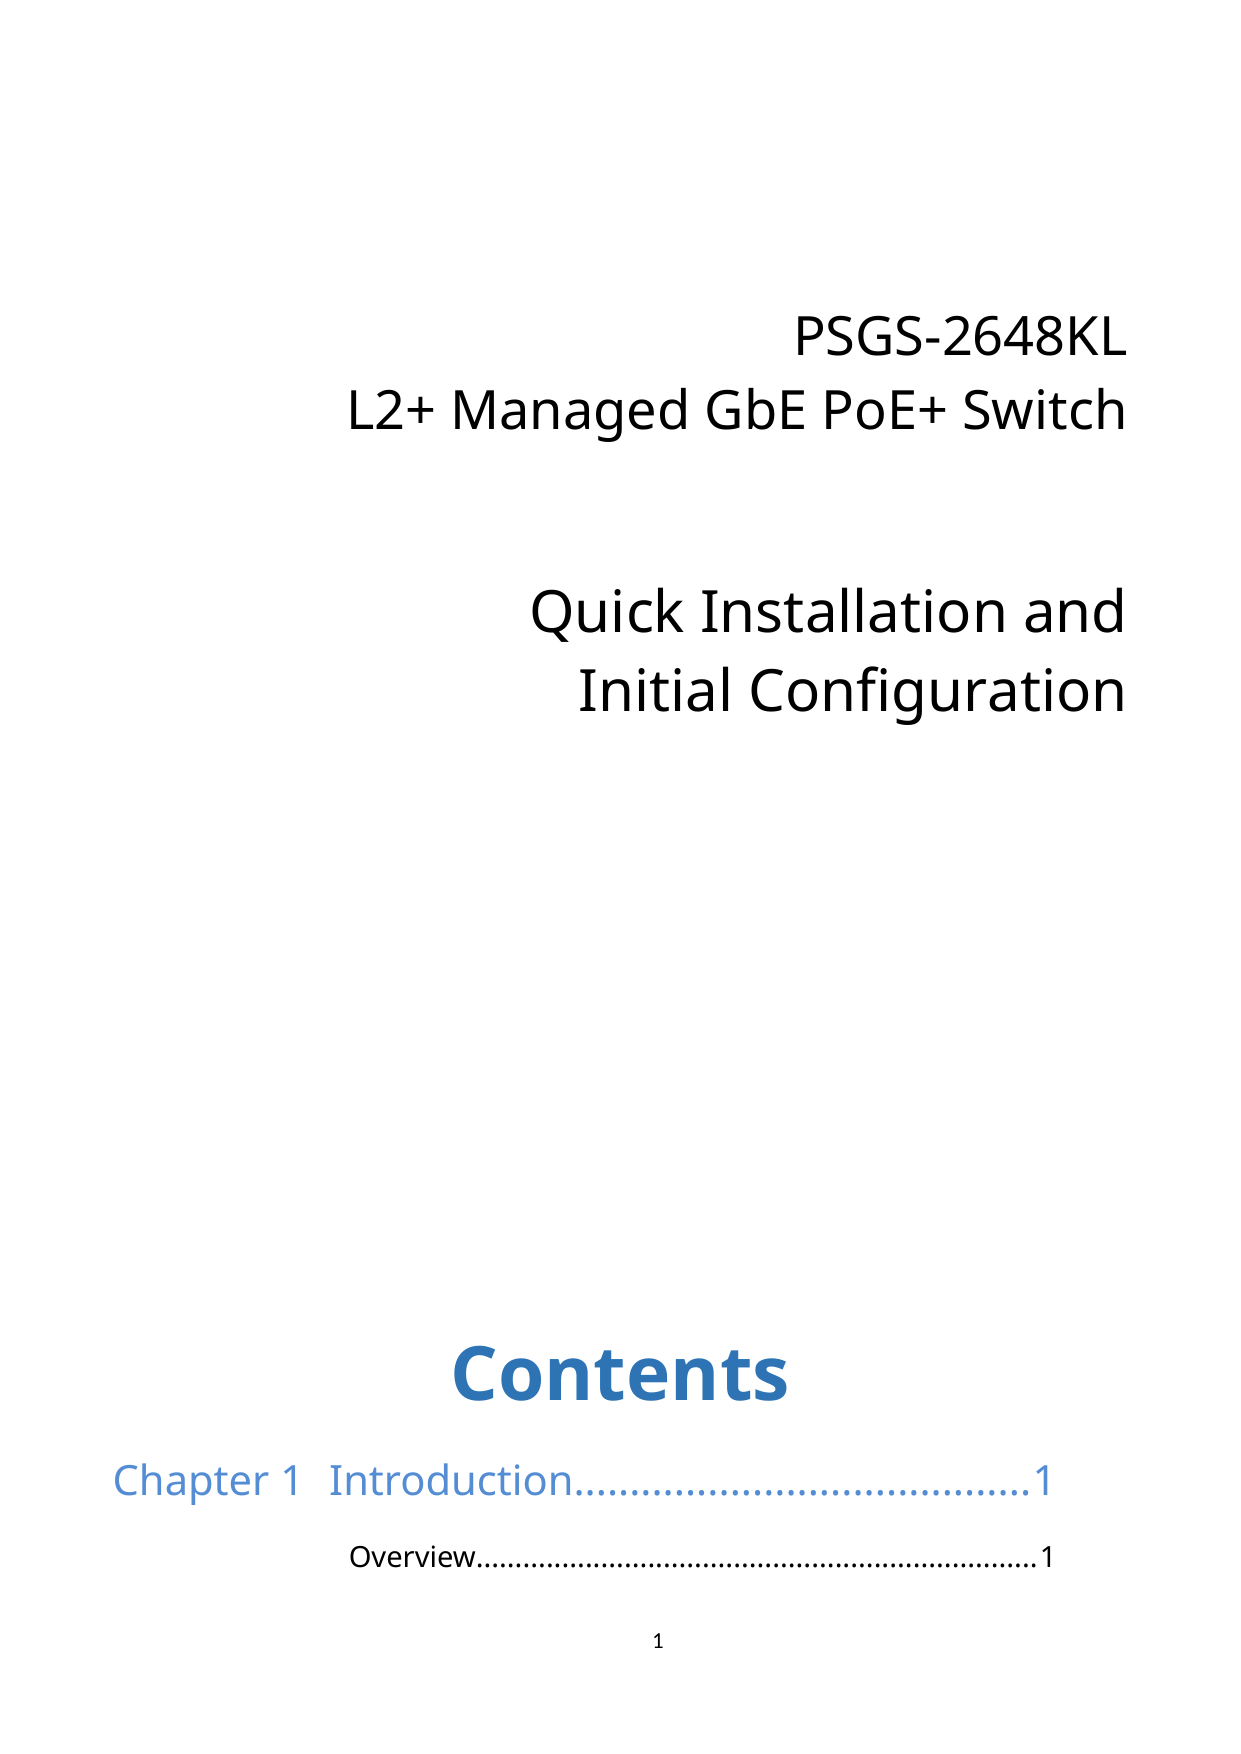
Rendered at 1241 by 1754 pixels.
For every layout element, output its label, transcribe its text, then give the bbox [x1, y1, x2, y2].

subtitle Contents [112, 1320, 1128, 1422]
text L2+ Managed GbE PoE+ Switch [112, 371, 1128, 445]
text Initial Configuration [112, 649, 1128, 729]
text Chapter 1 Introduction 1 [112, 1450, 1128, 1507]
text Quick Installation and [112, 570, 1128, 649]
text PSGS-2648KL [112, 297, 1128, 371]
text Overview 1 [348, 1536, 1128, 1576]
